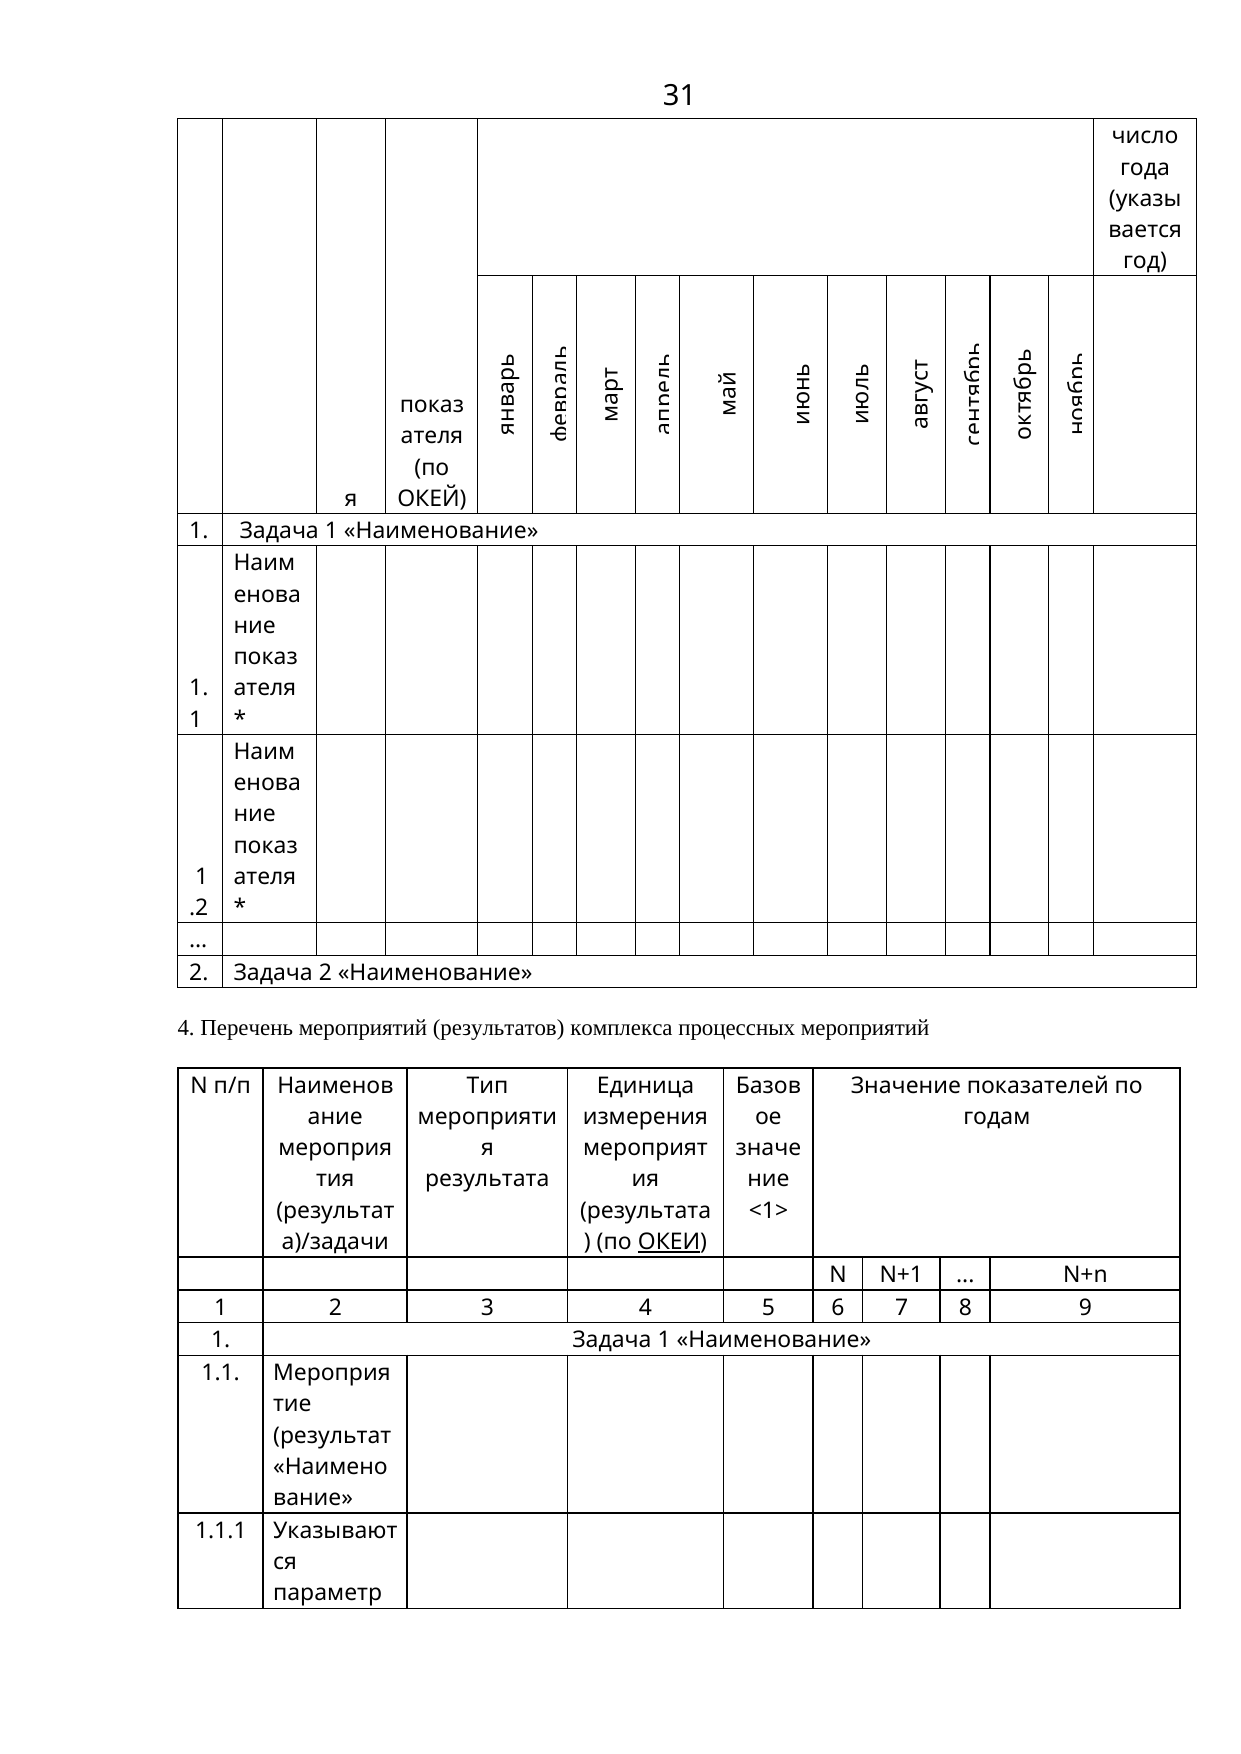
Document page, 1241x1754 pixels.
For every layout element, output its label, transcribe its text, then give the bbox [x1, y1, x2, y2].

table_cell [724, 1514, 812, 1608]
table_header № п п [178, 119, 222, 513]
table_cell ... [941, 1258, 989, 1289]
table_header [386, 119, 477, 513]
table_cell март [577, 276, 635, 513]
table_cell [533, 735, 576, 922]
table_cell [1049, 735, 1093, 922]
table_cell [828, 923, 886, 954]
table_cell июнь [754, 276, 827, 513]
table_cell N+1 [863, 1258, 939, 1289]
table_cell [636, 546, 679, 734]
table_cell [941, 1514, 989, 1608]
table_cell 4 [568, 1291, 723, 1322]
table_cell Мероприятие (результат «Наименование» [264, 1356, 406, 1512]
table_cell [887, 735, 945, 922]
table_cell [1094, 923, 1196, 954]
table_cell Наименование показателя* [223, 546, 316, 734]
table_cell [317, 923, 385, 954]
table_header Наименование мероприятия (результата)/задачи [264, 1069, 406, 1256]
table_cell [814, 1514, 862, 1608]
table_cell [991, 1356, 1179, 1512]
table_cell май [680, 276, 753, 513]
table_cell октябрь [991, 276, 1048, 513]
table_cell … [178, 923, 222, 954]
table_cell 7 [863, 1291, 939, 1322]
table_cell апрель [636, 276, 679, 513]
table_cell [636, 735, 679, 922]
table_cell [724, 1356, 812, 1512]
table_cell [941, 1356, 989, 1512]
table_cell [386, 546, 477, 734]
table_cell 3 [408, 1291, 567, 1322]
table_header N п/п [179, 1069, 262, 1256]
table_cell 5 [724, 1291, 812, 1322]
table_cell [386, 923, 477, 954]
table_cell [991, 923, 1048, 954]
table_cell Задача 1 «Наименование» [264, 1323, 1179, 1354]
table_cell [724, 1258, 812, 1289]
table_cell [1049, 546, 1093, 734]
table_header Единица измерения мероприятия (результата) (по ОКЕИ) [568, 1069, 723, 1256]
table_cell [568, 1514, 723, 1608]
table_cell [478, 735, 532, 922]
table_cell 9 [991, 1291, 1179, 1322]
table_cell [408, 1356, 567, 1512]
table_cell [533, 923, 576, 954]
table_cell [317, 546, 385, 734]
table_cell [408, 1514, 567, 1608]
table_cell [317, 735, 385, 922]
table_cell Задача 2 «Наименование» [223, 956, 1196, 987]
table_cell [754, 923, 827, 954]
table_cell [887, 923, 945, 954]
table_cell [946, 735, 989, 922]
table_cell 1.1.1 [179, 1514, 262, 1608]
table_cell 6 [814, 1291, 862, 1322]
table_cell Задача 1 «Наименование» [223, 514, 1196, 545]
table_cell [1049, 923, 1093, 954]
table_cell сентябрь [946, 276, 989, 513]
table_cell [568, 1356, 723, 1512]
table_cell ноябрь [1049, 276, 1093, 513]
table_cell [264, 1514, 406, 1608]
table_cell [863, 1514, 939, 1608]
table_cell [814, 1356, 862, 1512]
table_header Тип мероприятия результата [408, 1069, 567, 1256]
table_cell [386, 735, 477, 922]
table_cell [680, 546, 753, 734]
table_cell 1.2 [178, 735, 222, 922]
table_cell 8 [941, 1291, 989, 1322]
table_cell [991, 1514, 1179, 1608]
table_cell [577, 735, 635, 922]
table_cell 1. [178, 514, 222, 545]
table_cell N+n [991, 1258, 1179, 1289]
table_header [478, 119, 1093, 275]
table_cell август [887, 276, 945, 513]
table_cell [568, 1258, 723, 1289]
table_cell [1094, 735, 1196, 922]
table_cell июль [828, 276, 886, 513]
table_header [1094, 119, 1196, 275]
table_cell февраль [533, 276, 576, 513]
table_cell [828, 546, 886, 734]
table_cell 1 [179, 1291, 262, 1322]
table_cell [1094, 546, 1196, 734]
table_cell [680, 923, 753, 954]
table_cell [636, 923, 679, 954]
table_cell [408, 1258, 567, 1289]
table_cell [754, 735, 827, 922]
table_cell [478, 923, 532, 954]
table_cell 2. [178, 956, 222, 987]
table_cell [991, 735, 1048, 922]
table_cell [680, 735, 753, 922]
table_cell [478, 546, 532, 734]
table_cell [946, 546, 989, 734]
table_cell [577, 923, 635, 954]
table_cell [179, 1258, 262, 1289]
table_cell 2 [264, 1291, 406, 1322]
table_cell [264, 1258, 406, 1289]
table_cell Наименование показателя * [223, 735, 316, 922]
table_cell 1.1. [179, 1356, 262, 1512]
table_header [223, 119, 316, 513]
table_cell [946, 923, 989, 954]
table_cell [577, 546, 635, 734]
table_cell [533, 546, 576, 734]
table_cell N [814, 1258, 862, 1289]
table_cell [991, 546, 1048, 734]
table_cell [223, 923, 316, 954]
table_header Базовое значение <1> [724, 1069, 812, 1256]
table_header Значение показателей по годам [814, 1069, 1179, 1256]
table_cell [1094, 276, 1196, 513]
table_cell 1.1 [178, 546, 222, 734]
table_cell [828, 735, 886, 922]
table_cell [887, 546, 945, 734]
table_cell январь [478, 276, 532, 513]
text 4. Перечень мероприятий (результатов) комплекса процессных мероприятий [177, 1014, 1181, 1041]
table_cell [863, 1356, 939, 1512]
table_cell 1. [179, 1323, 262, 1354]
table_cell [754, 546, 827, 734]
table_header Уровень показателя [317, 119, 385, 513]
